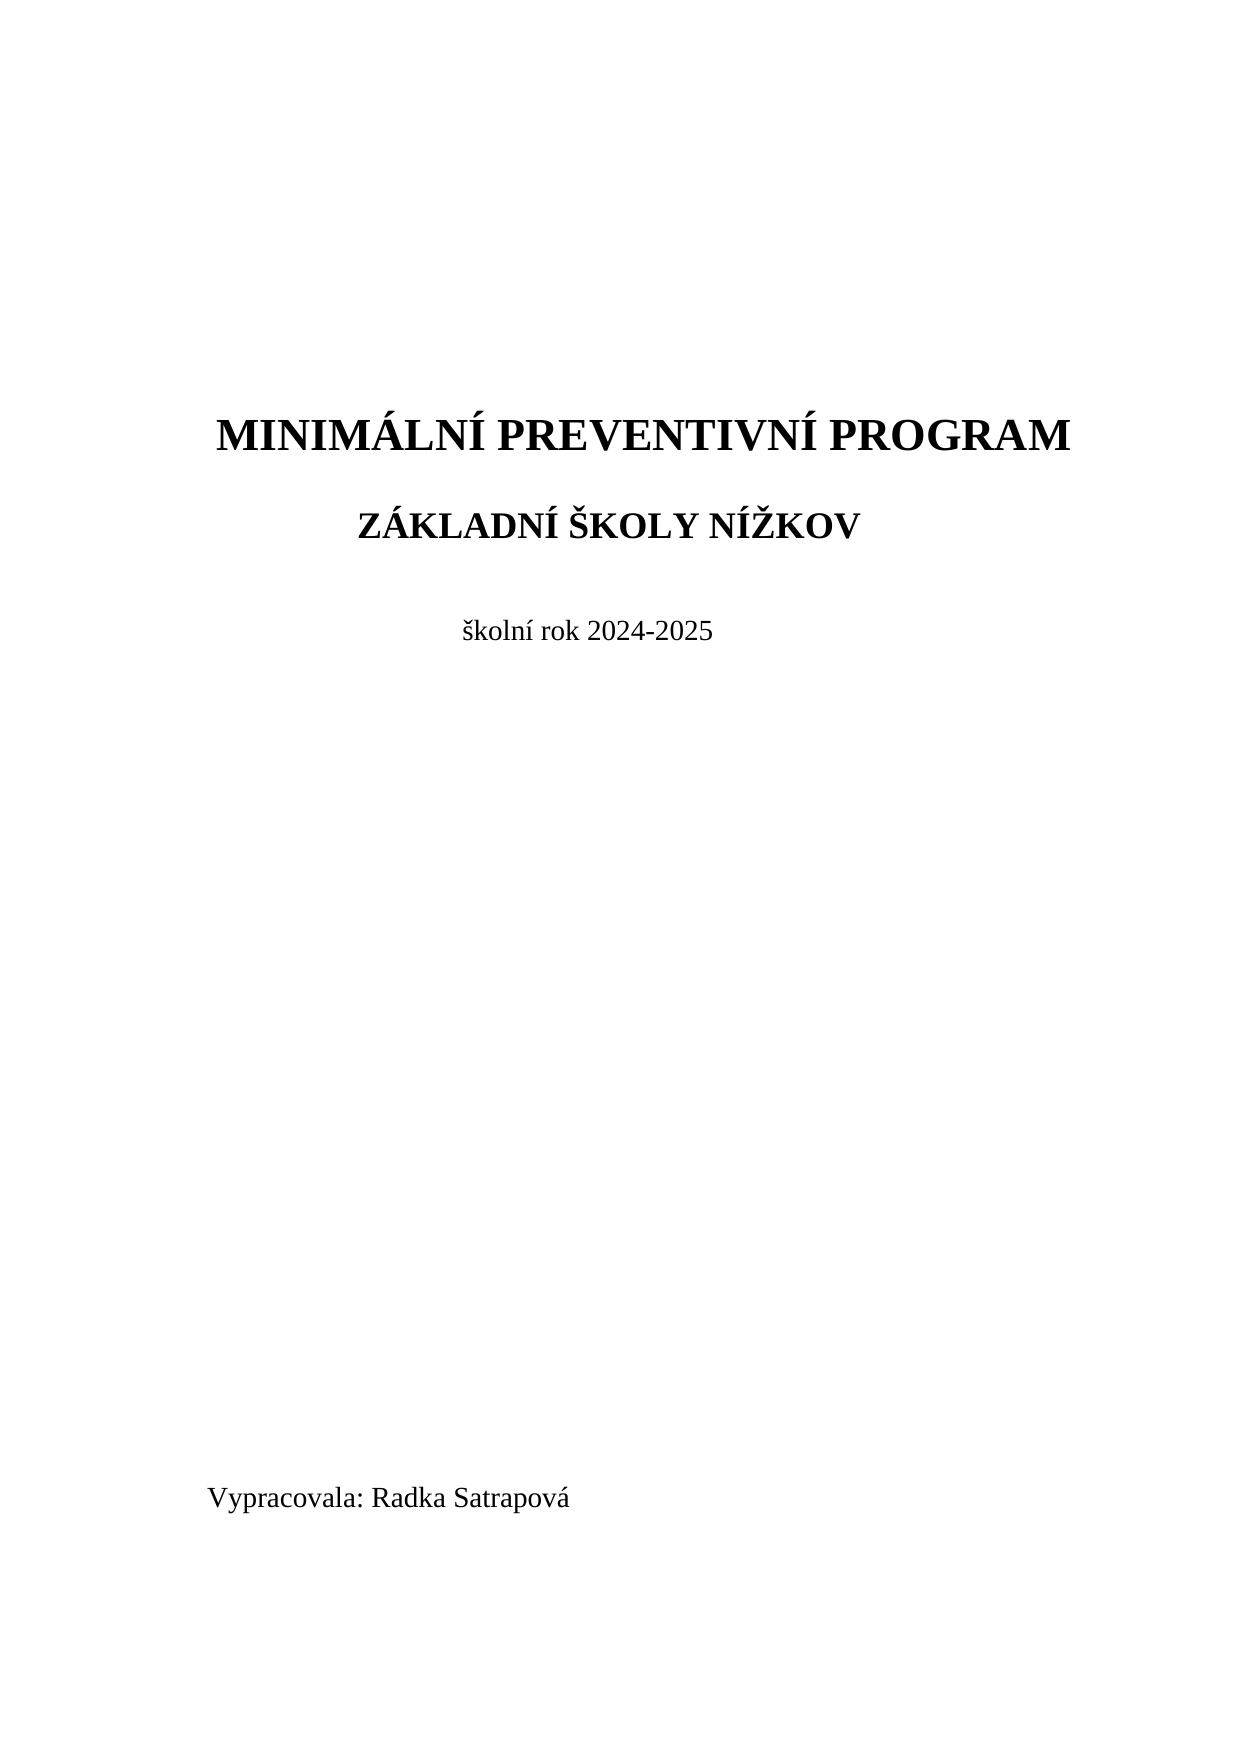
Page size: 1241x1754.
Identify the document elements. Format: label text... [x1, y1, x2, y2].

text MINIMÁLNÍ PREVENTIVNÍ PROGRAM [207, 407, 1092, 460]
text školní rok 2024-2025 [207, 613, 1092, 647]
text ZÁKLADNÍ ŠKOLY NÍŽKOV [207, 503, 1092, 546]
text Vypracovala: Radka Satrapová [207, 1481, 1092, 1514]
